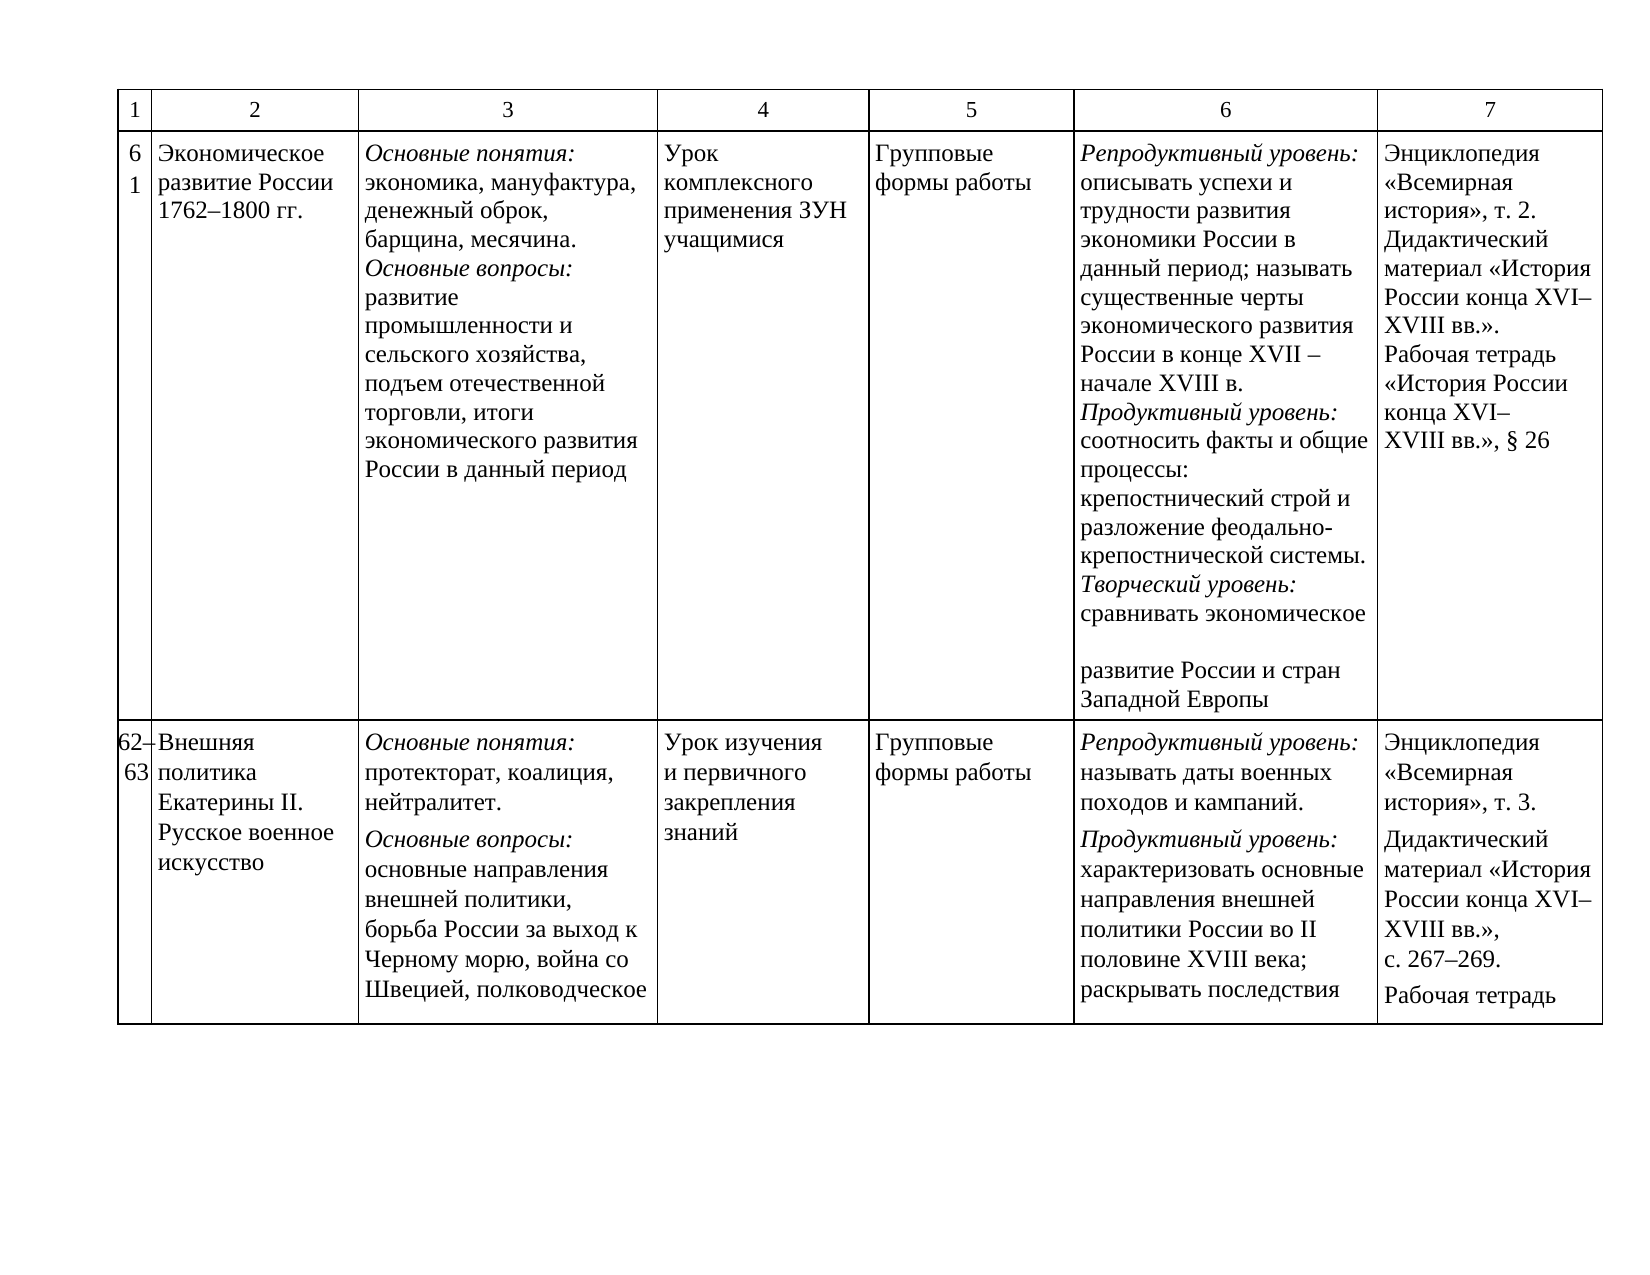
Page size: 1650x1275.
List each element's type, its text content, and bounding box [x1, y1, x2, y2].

table_cell Энциклопедия «Всемирная история», т. 2. Дидактический материал «История России конца XVI–XVIII вв.». Рабочая тетрадь «История России конца XVI– XVIII вв.», § 26 [1378, 132, 1602, 719]
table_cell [658, 132, 868, 719]
table_cell Основные понятия: протекторат, коалиция, нейтралитет. Основные вопросы: основные направления внешней политики, борьба России за выход к Черному морю, война со Швецией, полководческое [359, 721, 657, 1023]
table_cell Урок изучения и первичного закрепления знаний [658, 721, 868, 1023]
table_header 2 [152, 90, 358, 130]
table_header 5 [870, 90, 1073, 130]
table_header 3 [359, 90, 657, 130]
table_cell Групповые формы работы [870, 721, 1073, 1023]
table_cell Репродуктивный уровень: называть даты военных походов и кампаний. Продуктивный уровень: характеризовать основные направления внешней политики России во II половине XVIII века; раскрывать последствия [1075, 721, 1377, 1023]
table_header 6 [1075, 90, 1377, 130]
table_header 1 [119, 90, 151, 130]
table_cell Репродуктивный уровень: описывать успехи и трудности развития экономики России в данный период; называть существенные черты экономического развития России в конце XVII – начале XVIII в. Продуктивный уровень: соотносить факты и общие процессы: крепостнический строй и разложение феодально-крепостнической системы. Творческий уровень: сравнивать экономическое развитие России и стран Западной Европы [1075, 132, 1377, 719]
table_cell Внешняя политика Екатерины II. Русское военное искусство [152, 721, 358, 1023]
table_header 7 [1378, 90, 1602, 130]
table_cell 61 [119, 132, 151, 719]
table_cell Групповые формы работы [870, 132, 1073, 719]
table_header 4 [658, 90, 868, 130]
table_cell 62– 63 [119, 721, 151, 1023]
table_cell Основные понятия: экономика, мануфактура, денежный оброк, барщина, месячина. Основные вопросы: развитие промышленности и сельского хозяйства, подъем отечественной торговли, итоги экономического развития России в данный период [359, 132, 657, 719]
table_cell Энциклопедия «Всемирная история», т. 3. Дидактический материал «История России конца XVI–XVIII вв.», с. 267–269. Рабочая тетрадь [1378, 721, 1602, 1023]
table_cell Экономическое развитие России 1762–1800 гг. [152, 132, 358, 719]
